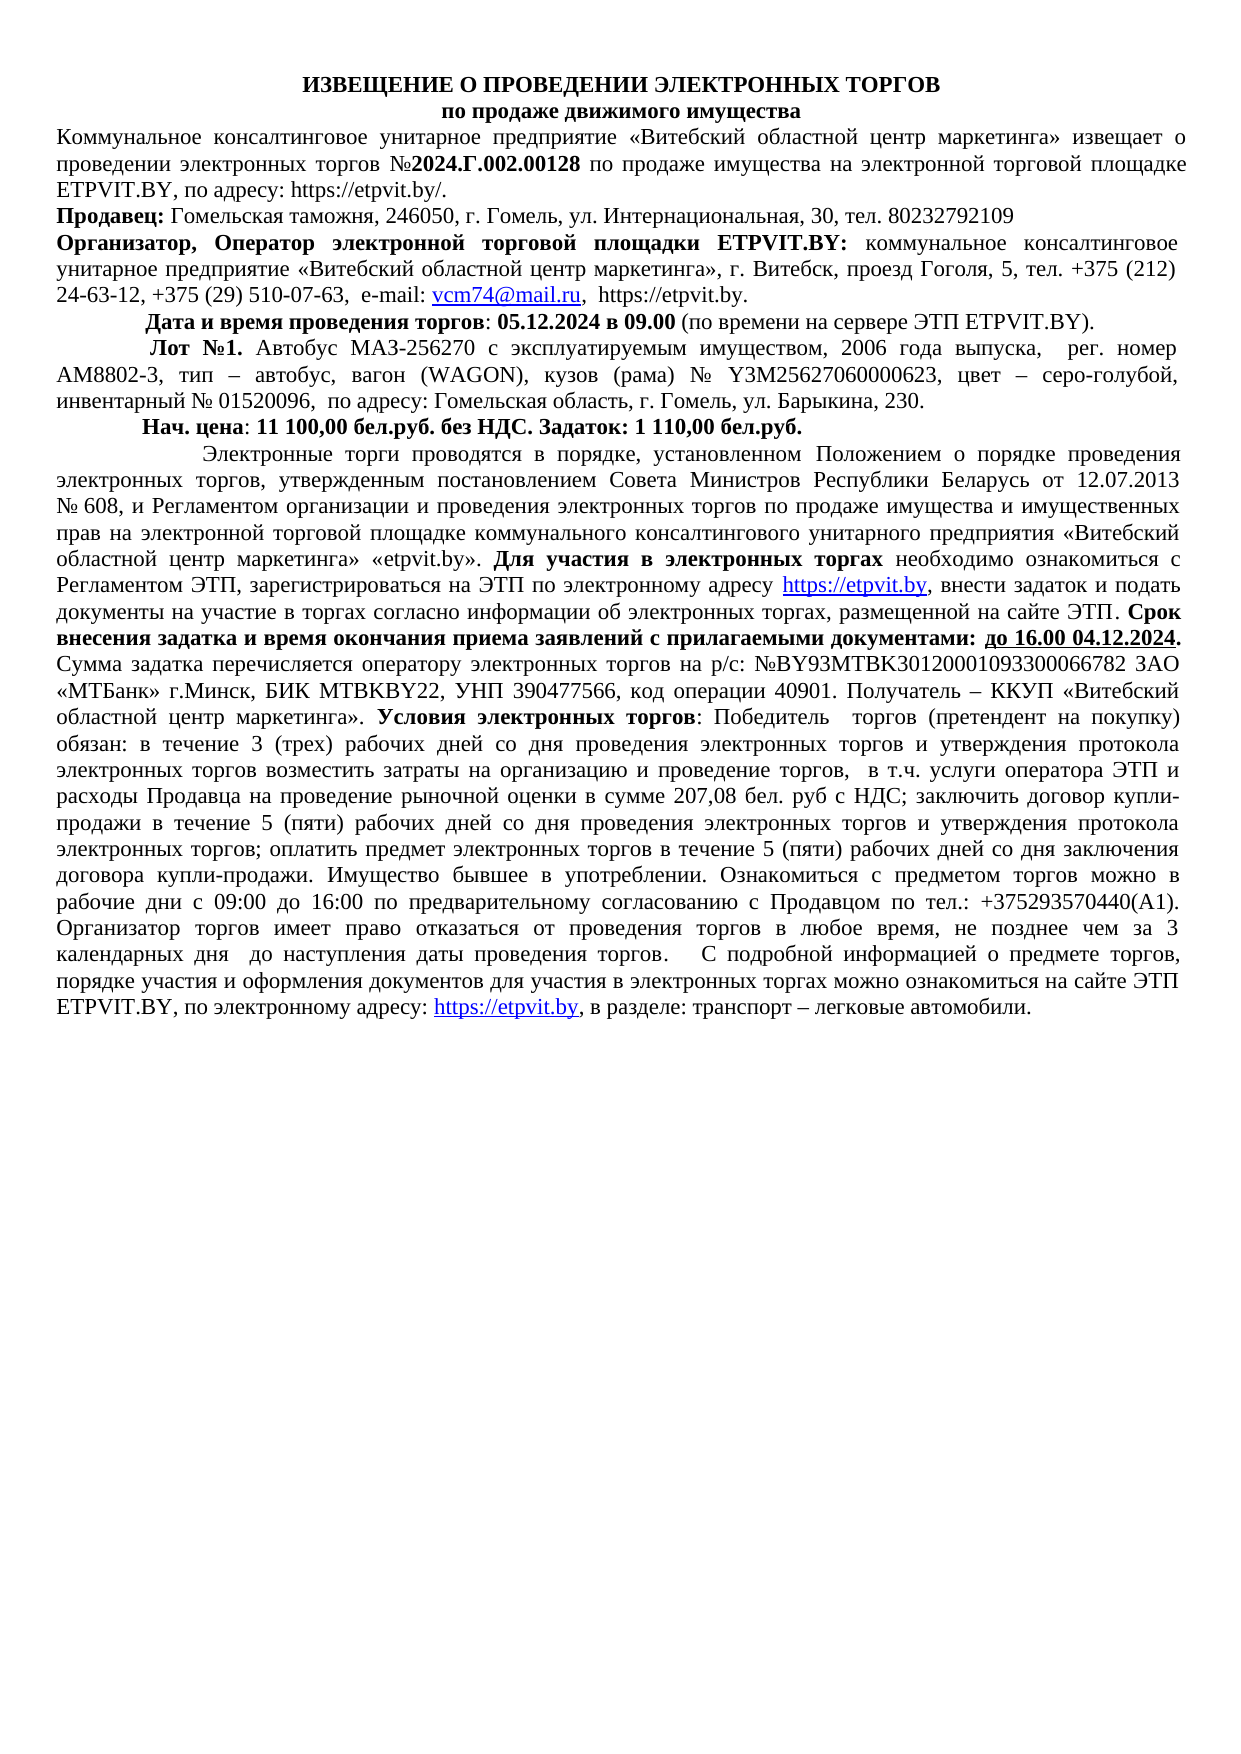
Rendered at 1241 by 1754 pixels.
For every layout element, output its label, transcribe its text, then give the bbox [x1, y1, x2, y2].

text Лот №1. Автобус МАЗ-256270 с эксплуатируемым имуществом, 2006 года выпуска, рег. номер АМ8802-3, тип – автобус, вагон (WAGON), кузов (рама) № Y3M25627060000623, цвет – серо-голубой, инвентарный № 01520096, по адресу: Гомельская область, г. Гомель, ул. Барыкина, 230. [56, 334, 1178, 413]
text ИЗВЕЩЕНИЕ О ПРОВЕДЕНИИ ЭЛЕКТРОННЫХ ТОРГОВ [56, 71, 1186, 97]
text Коммунальное консалтинговое унитарное предприятие «Витебский областной центр маркетинга» извещает о проведении электронных торгов №2024.Г.002.00128 по продаже имущества на электронной торговой площадке ETPVIT.BY, по адресу: https://etpvit.by/. [56, 123, 1187, 202]
text Электронные торги проводятся в порядке, установленном Положением о порядке проведения электронных торгов, утвержденным постановлением Совета Министров Республики Беларусь от 12.07.2013 № 608, и Регламентом организации и проведения электронных торгов по продаже имущества и имущественных прав на электронной торговой площадке коммунального консалтингового унитарного предприятия «Витебский областной центр маркетинга» «etpvit.by». Для участия в электронных торгах необходимо ознакомиться с Регламентом ЭТП, зарегистрироваться на ЭТП по электронному адресу https://etpvit.by, внести задаток и подать документы на участие в торгах согласно информации об электронных торгах, размещенной на сайте ЭТП. Срок внесения задатка и время окончания приема заявлений с прилагаемыми документами: до 16.00 04.12.2024. Сумма задатка перечисляется оператору электронных торгов на р/с: №BY93MTBK30120001093300066782 ЗАО «МТБанк» г.Минск, БИК MTBKBY22, УНП 390477566, код операции 40901. Получатель – ККУП «Витебский областной центр маркетинга». Условия электронных торгов: Победитель торгов (претендент на покупку) обязан: в течение 3 (трех) рабочих дней со дня проведения электронных торгов и утверждения протокола электронных торгов возместить затраты на организацию и проведение торгов, в т.ч. услуги оператора ЭТП и расходы Продавца на проведение рыночной оценки в сумме 207,08 бел. руб с НДС; заключить договор купли-продажи в течение 5 (пяти) рабочих дней со дня проведения электронных торгов и утверждения протокола электронных торгов; оплатить предмет электронных торгов в течение 5 (пяти) рабочих дней со дня заключения договора купли-продажи. Имущество бывшее в употреблении. Ознакомиться с предметом торгов можно в рабочие дни с 09:00 до 16:00 по предварительному согласованию с Продавцом по тел.: +375293570440(А1). Организатор торгов имеет право отказаться от проведения торгов в любое время, не позднее чем за 3 календарных дня до наступления даты проведения торгов. С подробной информацией о предмете торгов, порядке участия и оформления документов для участия в электронных торгах можно ознакомиться на сайте ЭТП ETPVIT.BY, по электронному адресу: https://etpvit.by, в разделе: транспорт – легковые автомобили. [56, 598, 1181, 1019]
text по продаже движимого имущества [56, 97, 1186, 123]
text Нач. цена: 11 100,00 бел.руб. без НДС. Задаток: 1 110,00 бел.руб. [56, 413, 1178, 440]
text Дата и время проведения торгов: 05.12.2024 в 09.00 (по времени на сервере ЭТП ETPVIT.BY). [56, 308, 1178, 334]
text Электронные торги проводятся в порядке, установленном Положением о порядке проведения электронных торгов, утвержденным постановлением Совета Министров Республики Беларусь от 12.07.2013 № 608, и Регламентом организации и проведения электронных торгов по продаже имущества и имущественных прав на электронной торговой площадке коммунального консалтингового унитарного предприятия «Витебский областной центр маркетинга» «etpvit.by». Для участия в электронных торгах необходимо ознакомиться с Регламентом ЭТП, зарегистрироваться на ЭТП по электронному адресу https://etpvit.by, внести задаток и подать документы на участие в торгах согласно информации об электронных торгах, размещенной на сайте ЭТП. Срок внесения задатка и время окончания приема заявлений с прилагаемыми документами: до 16.00 04.12.2024. Сумма задатка перечисляется оператору электронных торгов на р/с: №BY93MTBK30120001093300066782 ЗАО «МТБанк» г.Минск, БИК MTBKBY22, УНП 390477566, код операции 40901. Получатель – ККУП «Витебский областной центр маркетинга». Условия электронных торгов: Победитель торгов (претендент на покупку) обязан: в течение 3 (трех) рабочих дней со дня проведения электронных торгов и утверждения протокола электронных торгов возместить затраты на организацию и проведение торгов, в т.ч. услуги оператора ЭТП и расходы Продавца на проведение рыночной оценки в сумме 207,08 бел. руб с НДС; заключить договор купли-продажи в течение 5 (пяти) рабочих дней со дня проведения электронных торгов и утверждения протокола электронных торгов; оплатить предмет электронных торгов в течение 5 (пяти) рабочих дней со дня заключения договора купли-продажи. Имущество бывшее в употреблении. Ознакомиться с предметом торгов можно в рабочие дни с 09:00 до 16:00 по предварительному согласованию с Продавцом по тел.: +375293570440(А1). Организатор торгов имеет право отказаться от проведения торгов в любое время, не позднее чем за 3 календарных дня до наступления даты проведения торгов. С подробной информацией о предмете торгов, порядке участия и оформления документов для участия в электронных торгах можно ознакомиться на сайте ЭТП ETPVIT.BY, по электронному адресу: https://etpvit.by, в разделе: транспорт – легковые автомобили. [56, 440, 1181, 598]
text Организатор, Оператор электронной торговой площадки ETPVIT.BY: коммунальное консалтинговое унитарное предприятие «Витебский областной центр маркетинга», г. Витебск, проезд Гоголя, 5, тел. +375 (212) 24-63-12, +375 (29) 510-07-63, е-mail: vcm74@mail.ru, https://etpvit.by. [56, 229, 1178, 308]
text Продавец: Гомельская таможня, 246050, г. Гомель, ул. Интернациональная, 30, тел. 80232792109 [56, 202, 1181, 229]
